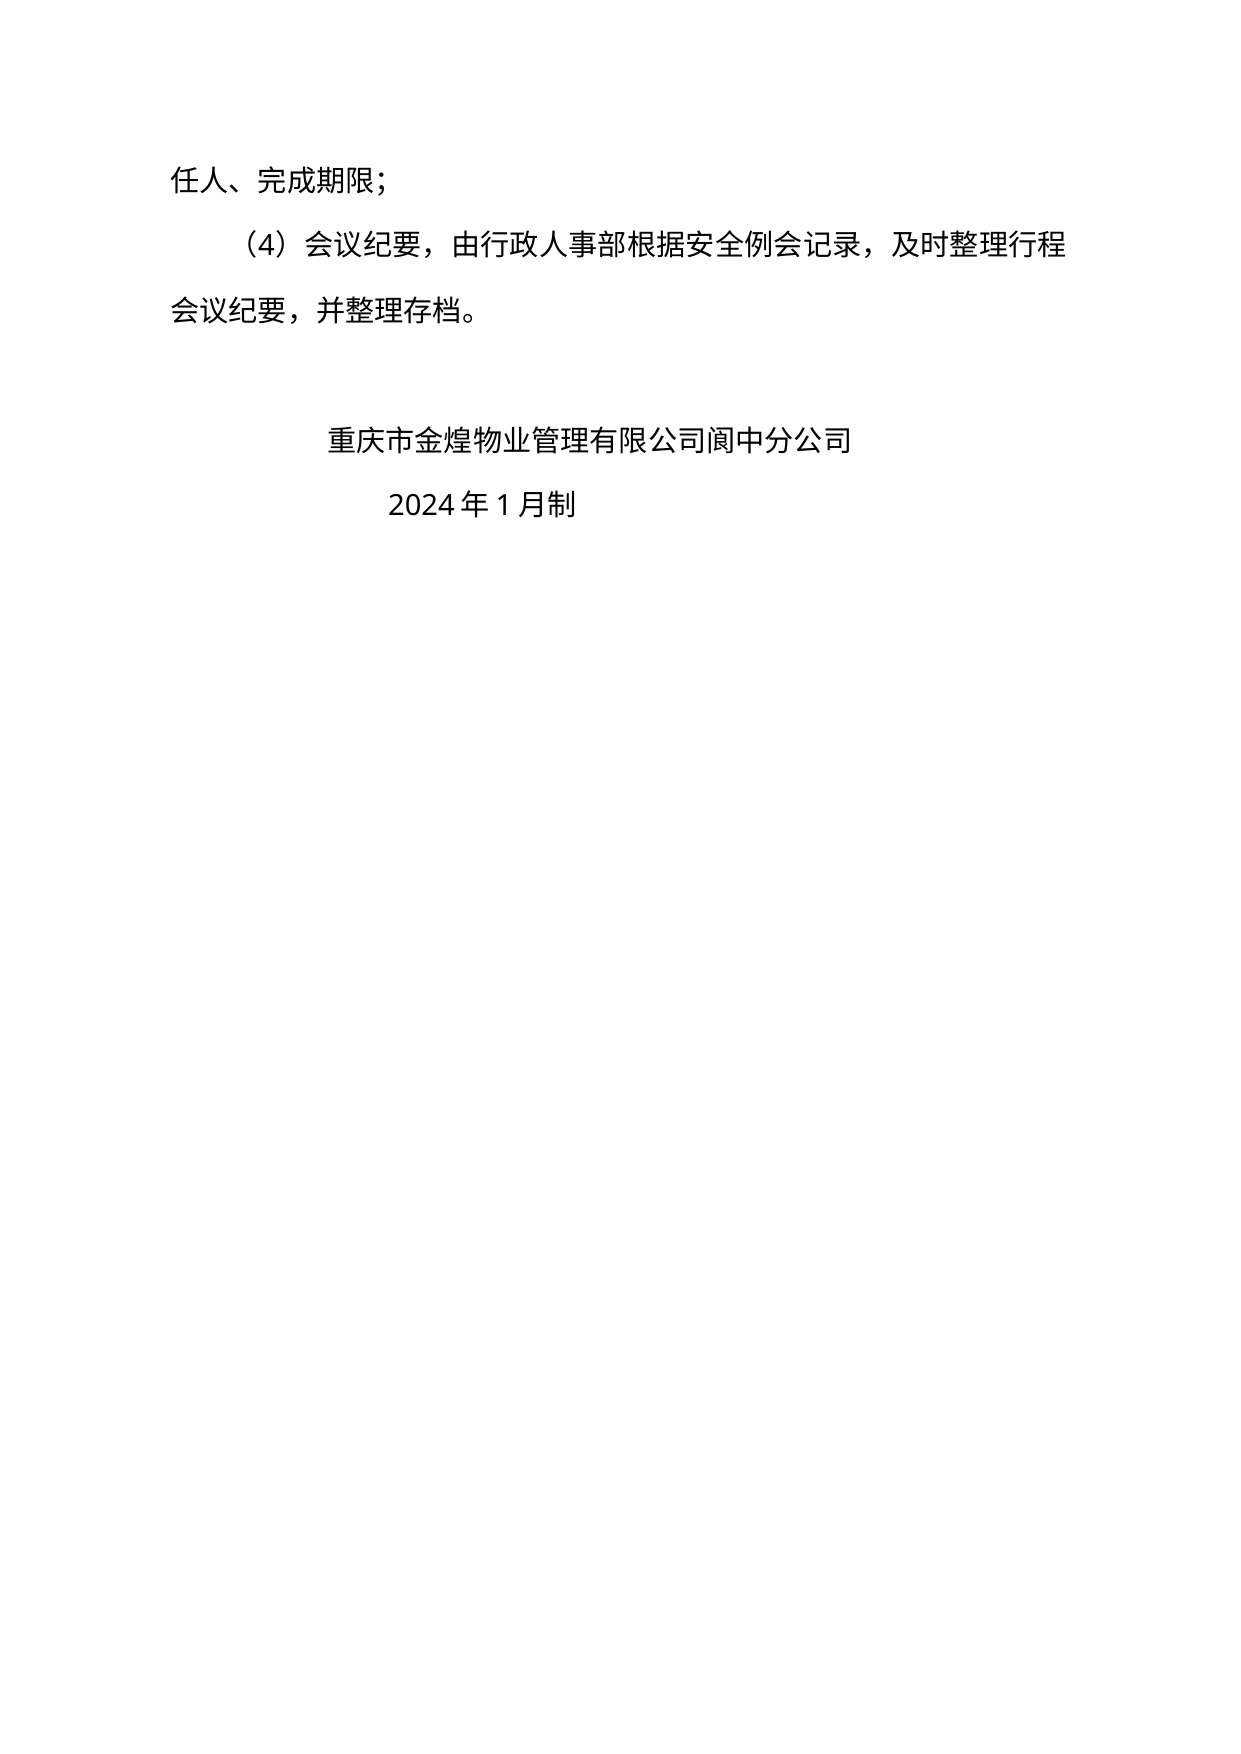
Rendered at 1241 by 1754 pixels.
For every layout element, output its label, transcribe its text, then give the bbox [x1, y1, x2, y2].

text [170, 146, 1070, 211]
text 重庆市金煌物业管理有限公司阆中分公司 [170, 406, 1070, 471]
text （4）会议纪要，由行政人事部根据安全例会记录，及时整理行程会议纪要，并整理存档。 [170, 211, 1070, 341]
text 2024年1月制 [170, 471, 1070, 536]
